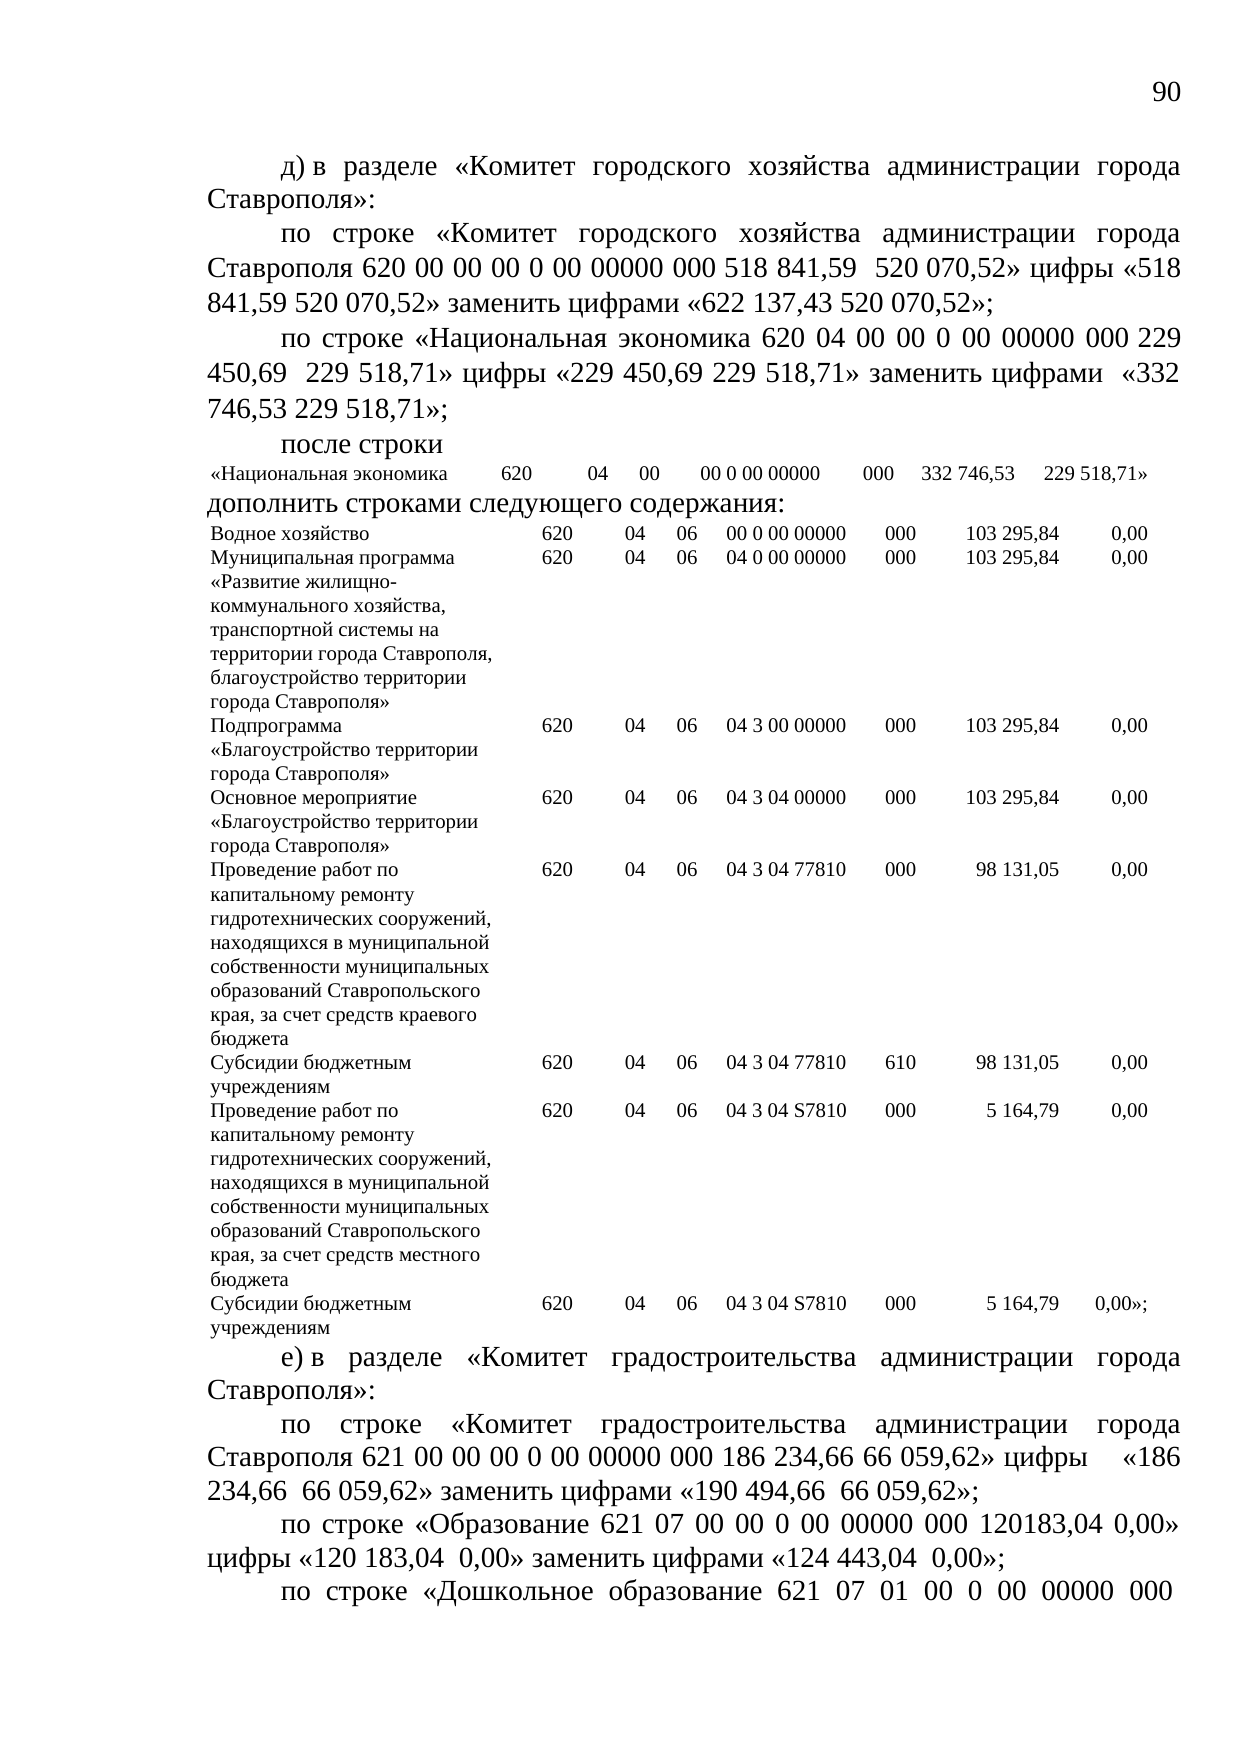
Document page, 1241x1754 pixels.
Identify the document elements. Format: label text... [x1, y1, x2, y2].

text е) в разделе «Комитет градостроительства администрации города Ставрополя»: [207, 1339, 1181, 1406]
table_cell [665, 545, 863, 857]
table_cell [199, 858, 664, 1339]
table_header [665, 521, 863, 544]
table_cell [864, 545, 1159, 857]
text д) в разделе «Комитет городского хозяйства администрации города Ставрополя»: [207, 148, 1181, 215]
text по строке «Национальная экономика 620 04 00 00 0 00 00000 000 229 450,69 229 518,71» цифры «229 450,69 229 518,71» заменить цифрами «332 746,53 229 518,71»; [207, 320, 1181, 424]
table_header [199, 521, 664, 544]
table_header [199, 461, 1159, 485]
text по строке «Комитет градостроительства администрации города Ставрополя 621 00 00 00 0 00 00000 000 186 234,66 66 059,62» цифры «186 234,66 66 059,62» заменить цифрами «190 494,66 66 059,62»; [207, 1406, 1181, 1506]
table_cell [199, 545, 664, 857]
text после строки [207, 426, 1181, 459]
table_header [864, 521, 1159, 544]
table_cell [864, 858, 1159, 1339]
text дополнить строками следующего содержания: [207, 485, 1181, 519]
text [207, 1573, 1181, 1607]
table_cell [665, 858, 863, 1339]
text по строке «Комитет городского хозяйства администрации города Ставрополя 620 00 00 00 0 00 00000 000 518 841,59 520 070,52» цифры «518 841,59 520 070,52» заменить цифрами «622 137,43 520 070,52»; [207, 215, 1181, 319]
text по строке «Образование 621 07 00 00 0 00 00000 000 120183,04 0,00» цифры «120 183,04 0,00» заменить цифрами «124 443,04 0,00»; [207, 1506, 1181, 1573]
